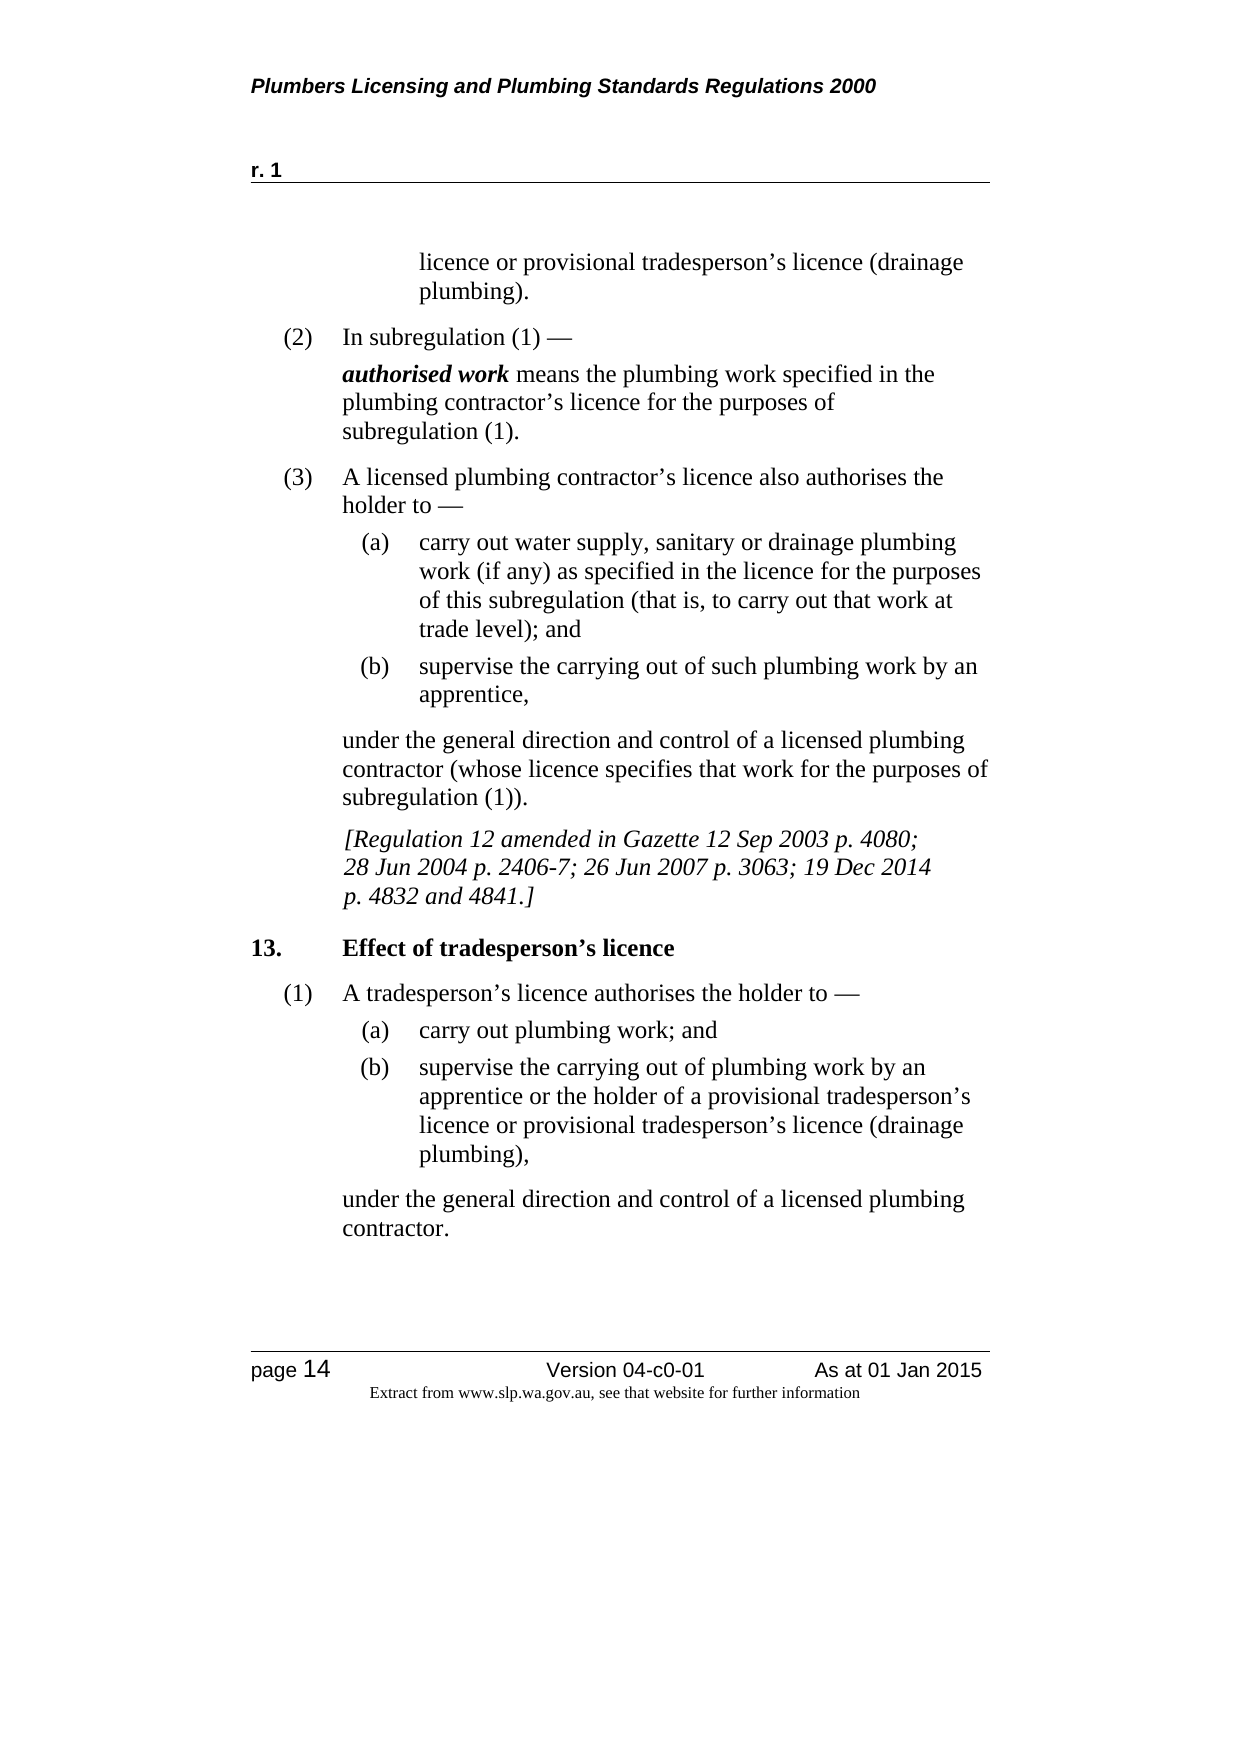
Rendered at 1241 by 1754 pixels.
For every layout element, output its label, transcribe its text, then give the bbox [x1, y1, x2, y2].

text under the general direction and control of a licensed plumbing contractor. [251, 1184, 990, 1242]
text (a) carry out water supply, sanitary or drainage plumbing work (if any) as specified in the licence for the purposes of this subregulation (that is, to carry out that work at trade level); and [251, 527, 990, 642]
text (1) A tradesperson’s licence authorises the holder to — [251, 978, 990, 1007]
text (3) A licensed plumbing contractor’s licence also authorises the holder to — [251, 462, 990, 519]
text [Regulation 12 amended in Gazette 12 Sep 2003 p. 4080; 28 Jun 2004 p. 2406-7; 26 Jun 2007 p. 3063; 19 Dec 2014 p. 4832 and 4841.] [251, 824, 990, 910]
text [251, 247, 990, 305]
text (b) supervise the carrying out of such plumbing work by an apprentice, [251, 651, 990, 708]
text (b) supervise the carrying out of plumbing work by an apprentice or the holder of a provisional tradesperson’s licence or provisional tradesperson’s licence (drainage plumbing), [251, 1052, 990, 1167]
text (a) carry out plumbing work; and [251, 1015, 990, 1044]
subtitle 13. Effect of tradesperson’s licence [251, 933, 990, 962]
text under the general direction and control of a licensed plumbing contractor (whose licence specifies that work for the purposes of subregulation (1)). [251, 725, 990, 811]
text authorised work means the plumbing work specified in the plumbing contractor’s licence for the purposes of subregulation (1). [251, 359, 990, 445]
text (2) In subregulation (1) — [251, 322, 990, 350]
